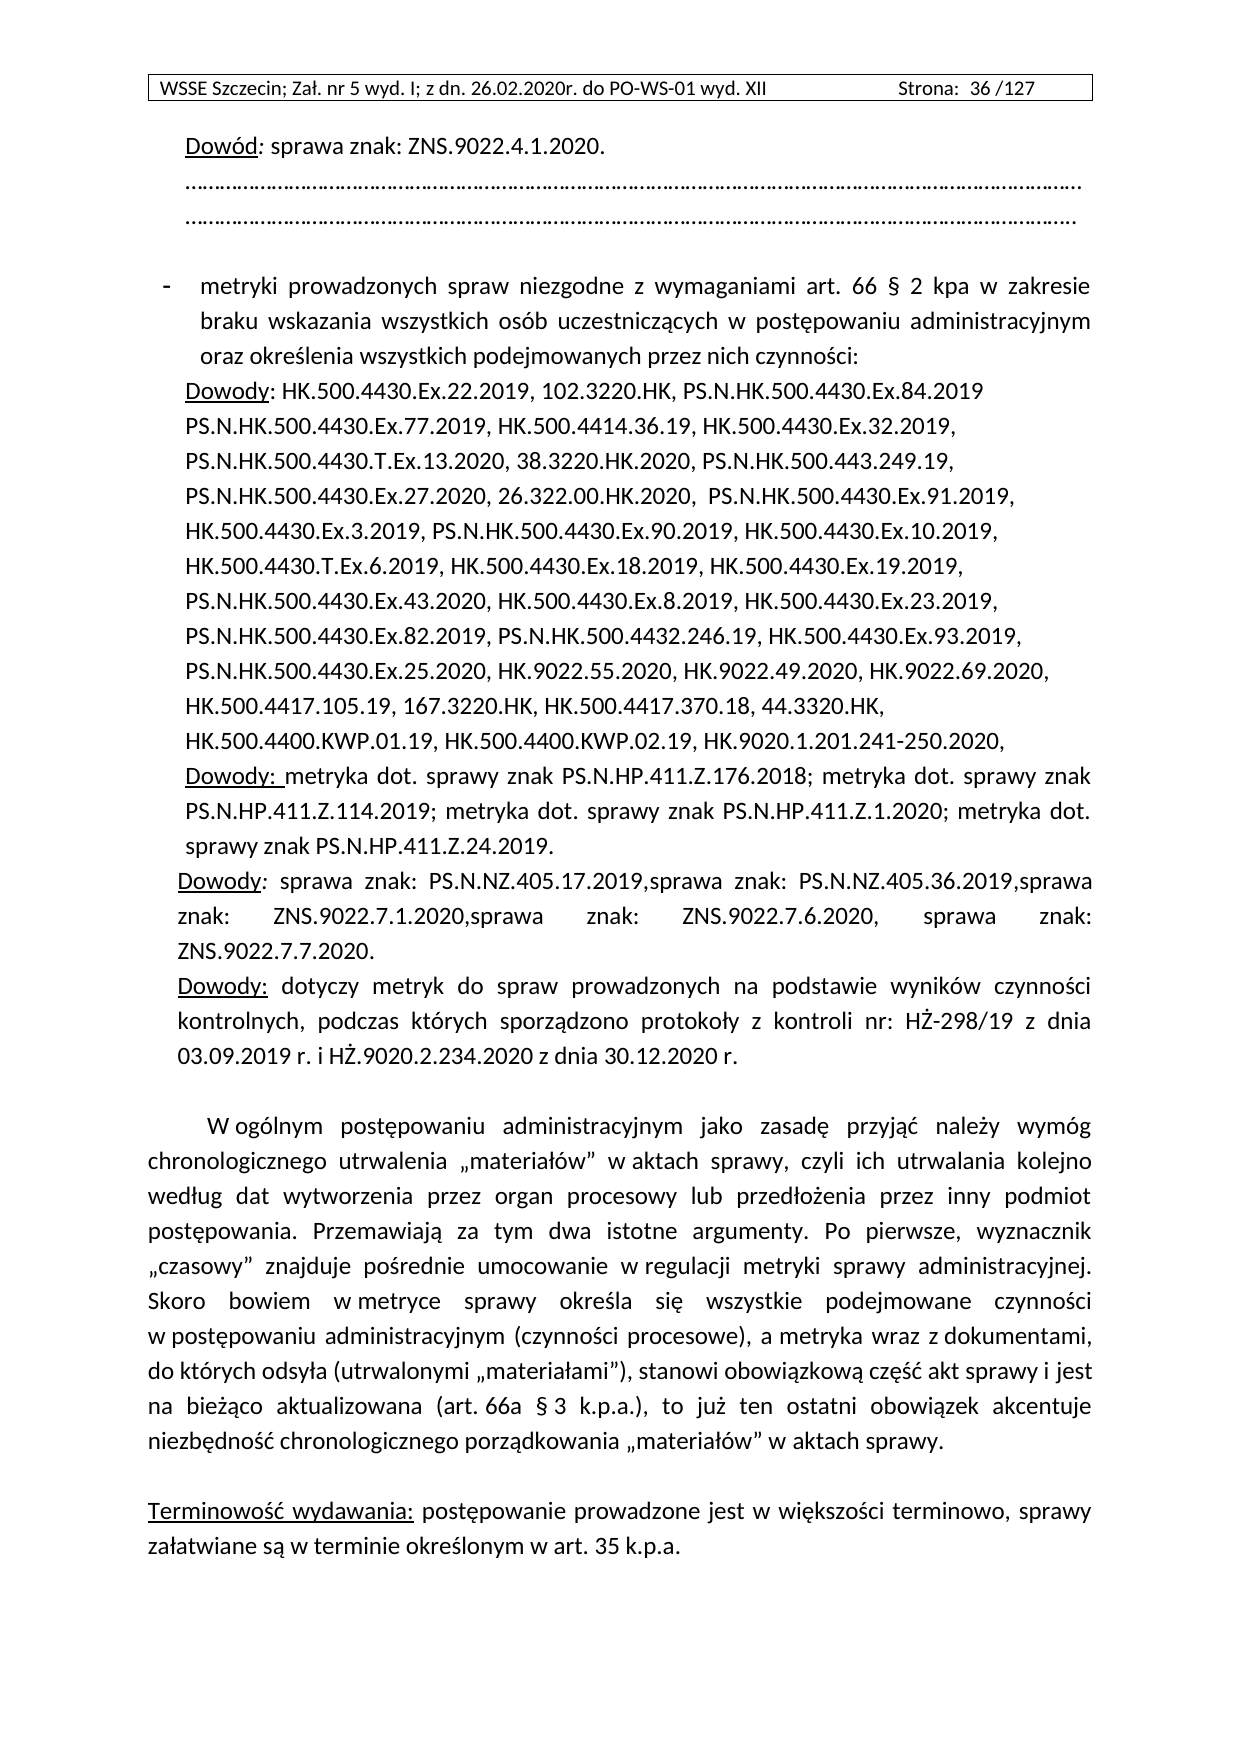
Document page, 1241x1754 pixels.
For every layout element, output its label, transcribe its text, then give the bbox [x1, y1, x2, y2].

list metryki prowadzonych spraw niezgodne z wymaganiami art. 66 § 2 kpa w zakresie braku wskazania wszystkich osób uczestniczących w postępowaniu administracyjnym oraz określenia wszystkich podejmowanych przez nich czynności: [162, 480, 1092, 581]
list Dowody: HK.500.4430.Ex.22.2019, 102.3220.HK, PS.N.HK.500.4430.Ex.84.2019 PS.N.HK.500.4430.Ex.77.2019, HK.500.4414.36.19, HK.500.4430.Ex.32.2019, PS.N.HK.500.4430.T.Ex.13.2020, 38.3220.HK.2020, PS.N.HK.500.443.249.19, PS.N.HK.500.4430.Ex.27.2020, 26.322.00.HK.2020, PS.N.HK.500.4430.Ex.91.2019, HK.500.4430.Ex.3.2019, PS.N.HK.500.4430.Ex.90.2019, HK.500.4430.Ex.10.2019, HK.500.4430.T.Ex.6.2019, HK.500.4430.Ex.18.2019, HK.500.4430.Ex.19.2019, PS.N.HK.500.4430.Ex.43.2020, HK.500.4430.Ex.8.2019, HK.500.4430.Ex.23.2019, PS.N.HK.500.4430.Ex.82.2019, PS.N.HK.500.4432.246.19, HK.500.4430.Ex.93.2019, PS.N.HK.500.4430.Ex.25.2020, HK.9022.55.2020, HK.9022.49.2020, HK.9022.69.2020, HK.500.4417.105.19, 167.3220.HK, HK.500.4417.370.18, 44.3320.HK, HK.500.4400.KWP.01.19, HK.500.4400.KWP.02.19, HK.9020.1.201.241-250.2020, [185, 585, 1092, 966]
list Dowody: dotyczy metryk do spraw prowadzonych na podstawie wyników czynności kontrolnych, podczas których sporządzono protokoły z kontroli nr: HŻ-298/19 z dnia 03.09.2019 r. i HŻ.9020.2.234.2020 z dnia 30.12.2020 r. [177, 1180, 1092, 1281]
list stwierdzono brak metryk, co jest niezgodne z art. 66a § 1 k.p.a. W konsekwencji powyższego nie można ustalić wszystkich osób, które uczestniczyły w podejmowanych czynnościach w analizowanej sprawie wraz z odpowiednim odesłaniem do dokumentów określających te czynności. [162, 200, 1092, 336]
text Dowody: sprawa znak: PS.N.NZ.405.17.2019,sprawa znak: PS.N.NZ.405.36.2019,sprawa znak: ZNS.9022.7.1.2020,sprawa znak: ZNS.9022.7.6.2020, sprawa znak: ZNS.9022.7.7.2020. [177, 1075, 1092, 1176]
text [148, 1320, 1092, 1596]
list ………………………………………………………………………………………………………………………………………………………………………………………………………………………………………………………………………………….. [185, 375, 1092, 441]
text Dowody: metryka dot. sprawy znak PS.N.HP.411.Z.176.2018; metryka dot. sprawy znak PS.N.HP.411.Z.114.2019; metryka dot. sprawy znak PS.N.HP.411.Z.1.2020; metryka dot. sprawy znak PS.N.HP.411.Z.24.2019. [185, 970, 1092, 1071]
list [148, 130, 1092, 196]
text Dowód: sprawa znak: ZNS.9022.4.1.2020. [148, 340, 1092, 371]
